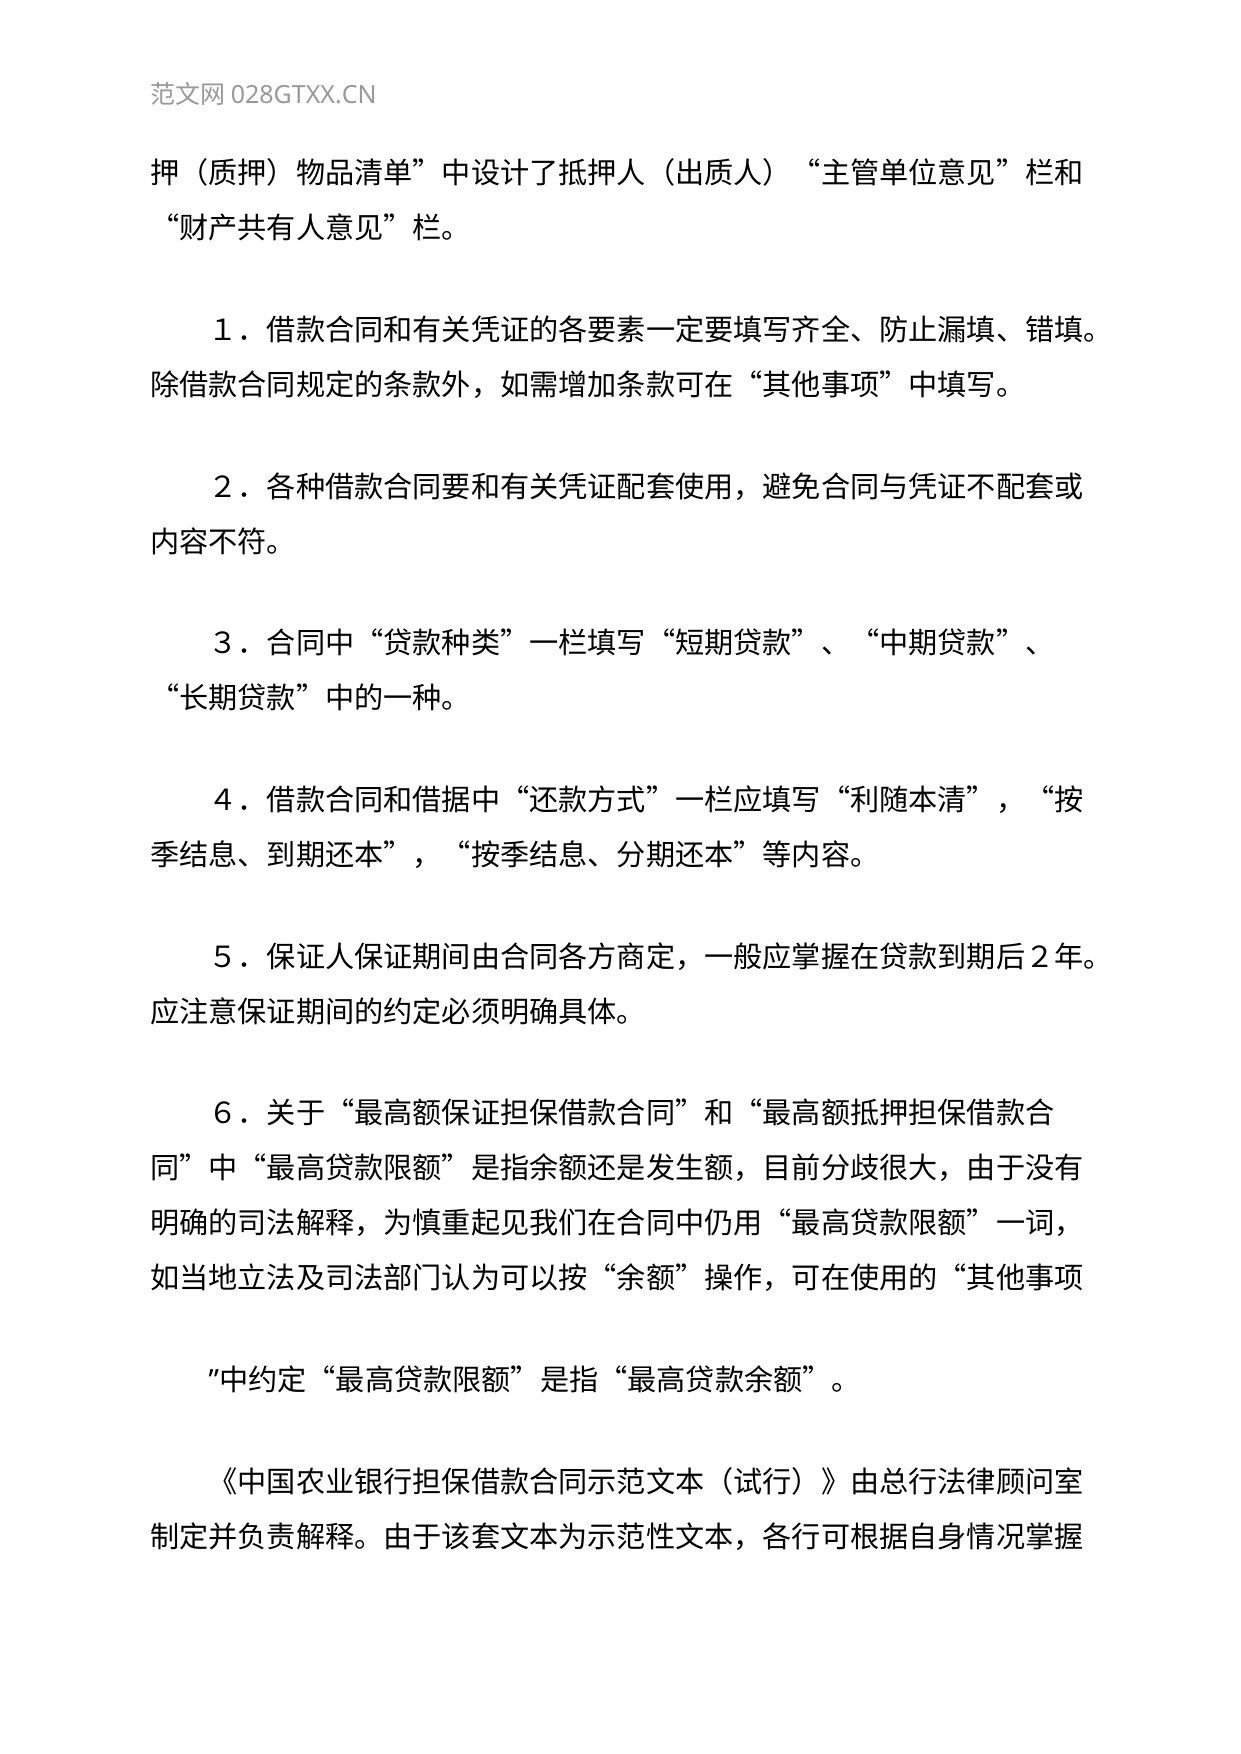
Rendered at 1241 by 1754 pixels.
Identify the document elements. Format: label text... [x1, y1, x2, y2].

text ５．保证人保证期间由合同各方商定，一般应掌握在贷款到期后２年。应注意保证期间的约定必须明确具体。 [150, 933, 1090, 1031]
text ２．各种借款合同要和有关凭证配套使用，避免合同与凭证不配套或内容不符。 [150, 463, 1090, 561]
text ”中约定“最高贷款限额”是指“最高贷款余额”。 [150, 1356, 1090, 1399]
text ６．关于“最高额保证担保借款合同”和“最高额抵押担保借款合同”中“最高贷款限额”是指余额还是发生额，目前分歧很大，由于没有明确的司法解释，为慎重起见我们在合同中仍用“最高贷款限额”一词，如当地立法及司法部门认为可以按“余额”操作，可在使用的“其他事项 [150, 1090, 1090, 1297]
text ４．借款合同和借据中“还款方式”一栏应填写“利随本清”，“按季结息、到期还本”，“按季结息、分期还本”等内容。 [150, 777, 1090, 874]
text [150, 1458, 1090, 1556]
text １．借款合同和有关凭证的各要素一定要填写齐全、防止漏填、错填。除借款合同规定的条款外，如需增加条款可在“其他事项”中填写。 [150, 307, 1090, 404]
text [150, 150, 1090, 247]
text ３．合同中“贷款种类”一栏填写“短期贷款”、“中期贷款”、“长期贷款”中的一种。 [150, 620, 1090, 717]
